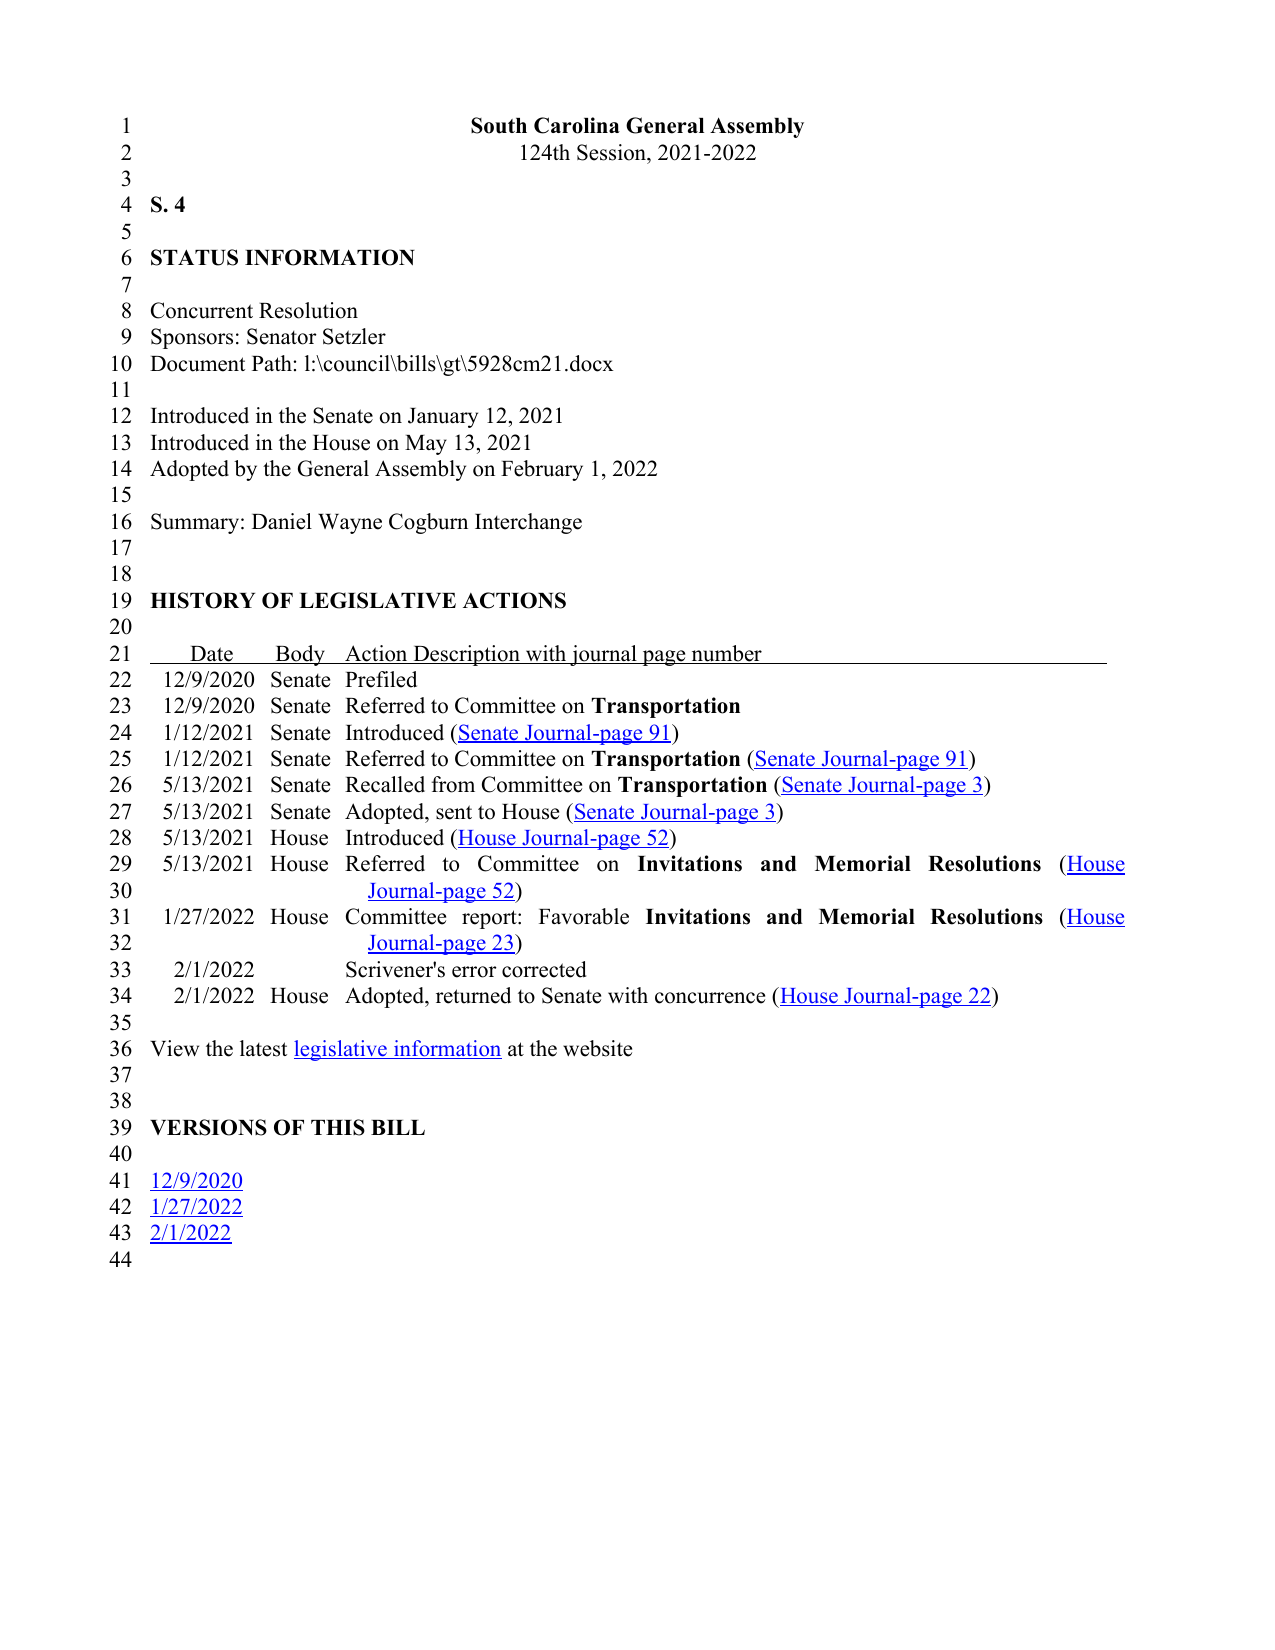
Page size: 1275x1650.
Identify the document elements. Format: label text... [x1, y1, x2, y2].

text 1/27/2022 [150, 1193, 1125, 1219]
text S. 4 [150, 192, 1125, 218]
text 12/9/2020 Senate Prefiled [150, 666, 1125, 692]
text Date Body Action Description with journal page number [150, 639, 1125, 666]
text View the latest legislative information at the website [150, 1035, 1125, 1061]
text Concurrent Resolution [150, 297, 1125, 323]
text 1/12/2021 Senate Introduced (Senate Journal-page 91) [150, 719, 1125, 745]
text 1/12/2021 Senate Referred to Committee on Transportation (Senate Journal-page 91) [150, 745, 1125, 771]
text Summary: Daniel Wayne Cogburn Interchange [150, 508, 1125, 534]
text STATUS INFORMATION [150, 244, 1125, 271]
text VERSIONS OF THIS BILL [150, 1114, 1125, 1140]
text Introduced in the Senate on January 12, 2021 [150, 402, 1125, 429]
text South Carolina General Assembly [150, 112, 1125, 139]
text Document Path: l:\council\bills\gt\5928cm21.docx [150, 350, 1125, 376]
text 5/13/2021 House Introduced (House Journal-page 52) [150, 824, 1125, 850]
text 2/1/2022 House Adopted, returned to Senate with concurrence (House Journal-page 22) [150, 982, 1125, 1008]
text HISTORY OF LEGISLATIVE ACTIONS [150, 587, 1125, 613]
text 5/13/2021 House Referred to Committee on Invitations and Memorial Resolutions (House Journal-page 52) [150, 850, 1125, 903]
text Adopted by the General Assembly on February 1, 2022 [150, 455, 1125, 481]
text 5/13/2021 Senate Recalled from Committee on Transportation (Senate Journal-page 3) [150, 771, 1125, 798]
text 124th Session, 2021-2022 [150, 139, 1125, 165]
text 12/9/2020 [150, 1167, 1125, 1193]
text 2/1/2022 Scrivener's error corrected [150, 956, 1125, 982]
text 2/1/2022 [150, 1219, 1125, 1246]
text 5/13/2021 Senate Adopted, sent to House (Senate Journal-page 3) [150, 798, 1125, 824]
text 12/9/2020 Senate Referred to Committee on Transportation [150, 692, 1125, 719]
text 1/27/2022 House Committee report: Favorable Invitations and Memorial Resolutions (House Journal-page 23) [150, 903, 1125, 956]
text Sponsors: Senator Setzler [150, 323, 1125, 350]
text Introduced in the House on May 13, 2021 [150, 429, 1125, 455]
